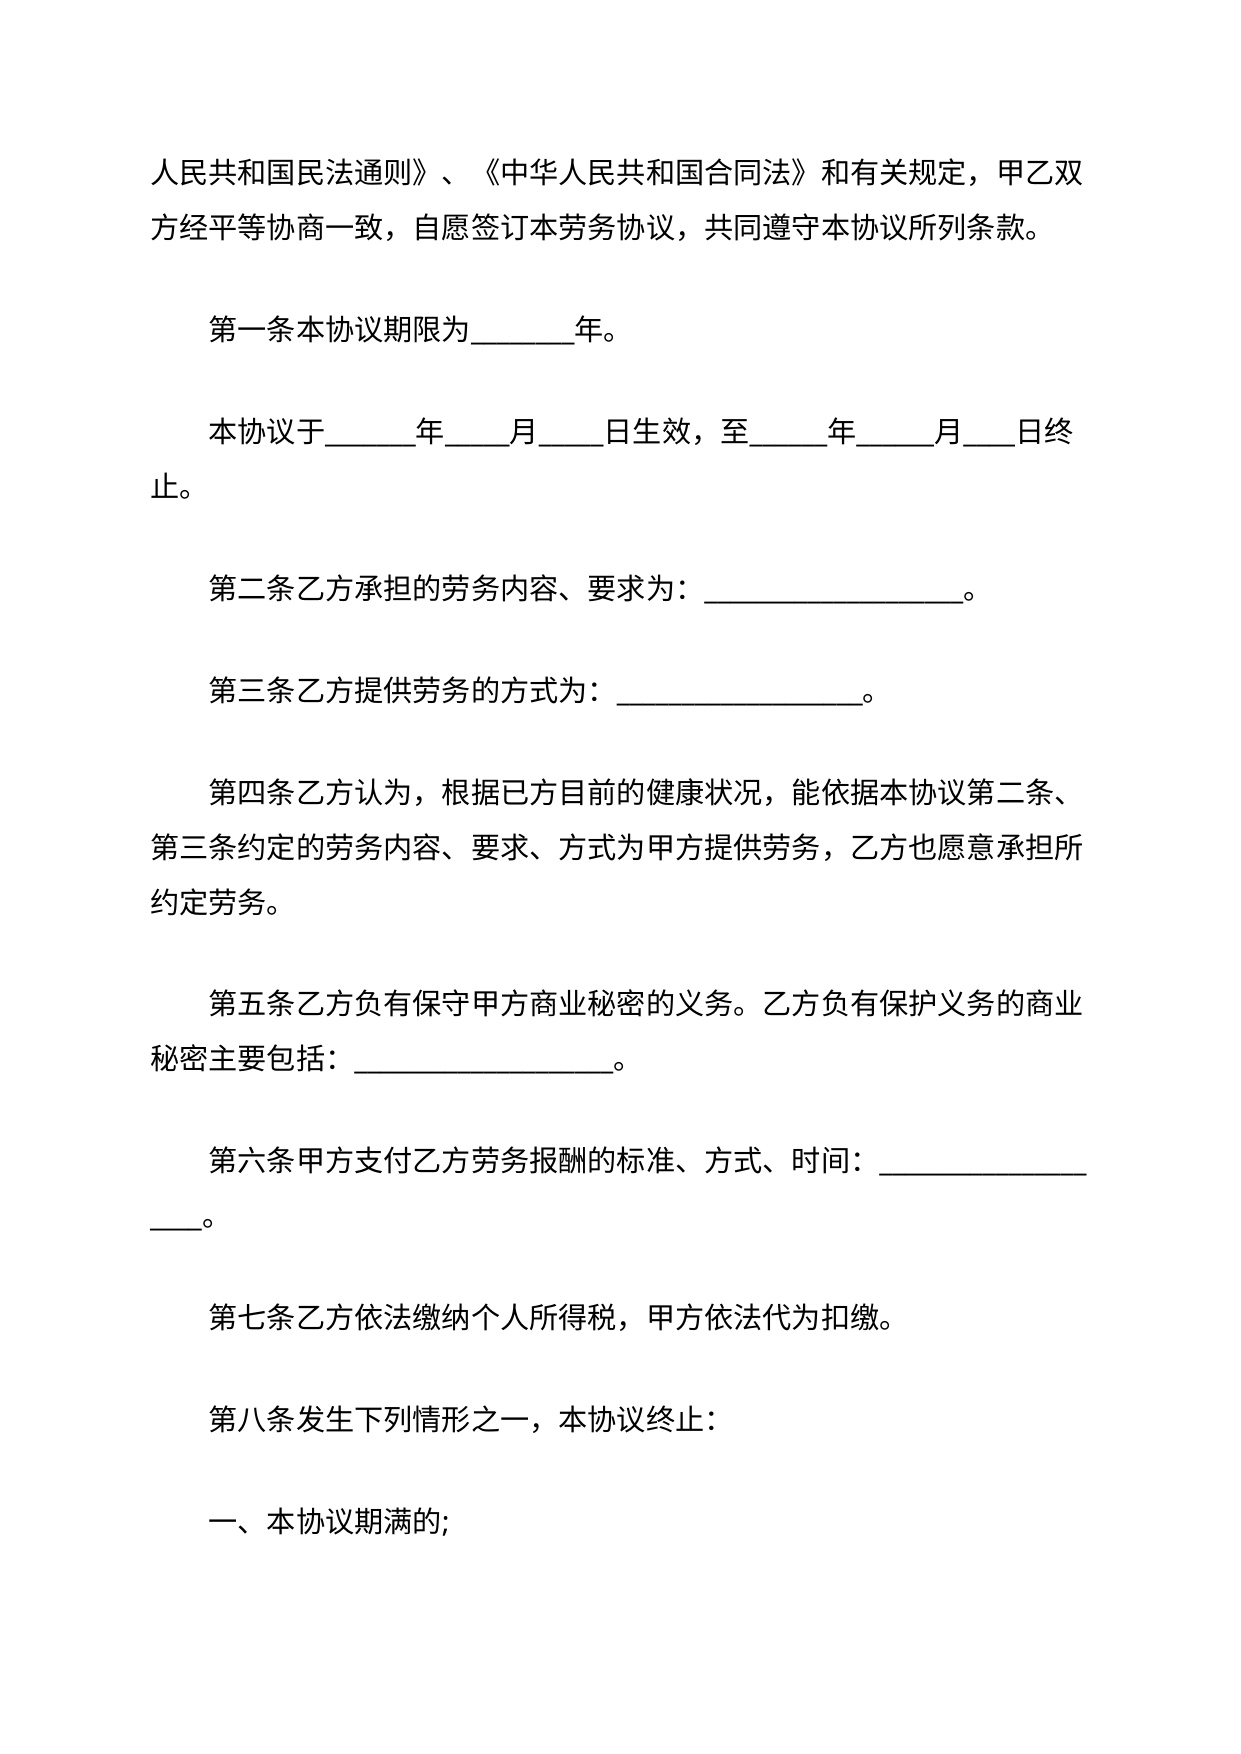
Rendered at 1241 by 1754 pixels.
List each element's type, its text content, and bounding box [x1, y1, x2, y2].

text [150, 150, 1090, 247]
text 第二条乙方承担的劳务内容、要求为：____________________。 [150, 565, 1090, 608]
text 第六条甲方支付乙方劳务报酬的标准、方式、时间：____________________。 [150, 1138, 1090, 1235]
text 第一条本协议期限为________年。 [150, 307, 1090, 349]
text 一、本协议期满的; [150, 1498, 1090, 1541]
text 本协议于_______年_____月_____日生效，至______年______月____日终止。 [150, 409, 1090, 506]
text 第七条乙方依法缴纳个人所得税，甲方依法代为扣缴。 [150, 1295, 1090, 1337]
text 第三条乙方提供劳务的方式为：___________________。 [150, 667, 1090, 710]
text 第四条乙方认为，根据已方目前的健康状况，能依据本协议第二条、第三条约定的劳务内容、要求、方式为甲方提供劳务，乙方也愿意承担所约定劳务。 [150, 769, 1090, 921]
text 第八条发生下列情形之一，本协议终止： [150, 1397, 1090, 1439]
text 第五条乙方负有保守甲方商业秘密的义务。乙方负有保护义务的商业秘密主要包括：____________________。 [150, 981, 1090, 1078]
